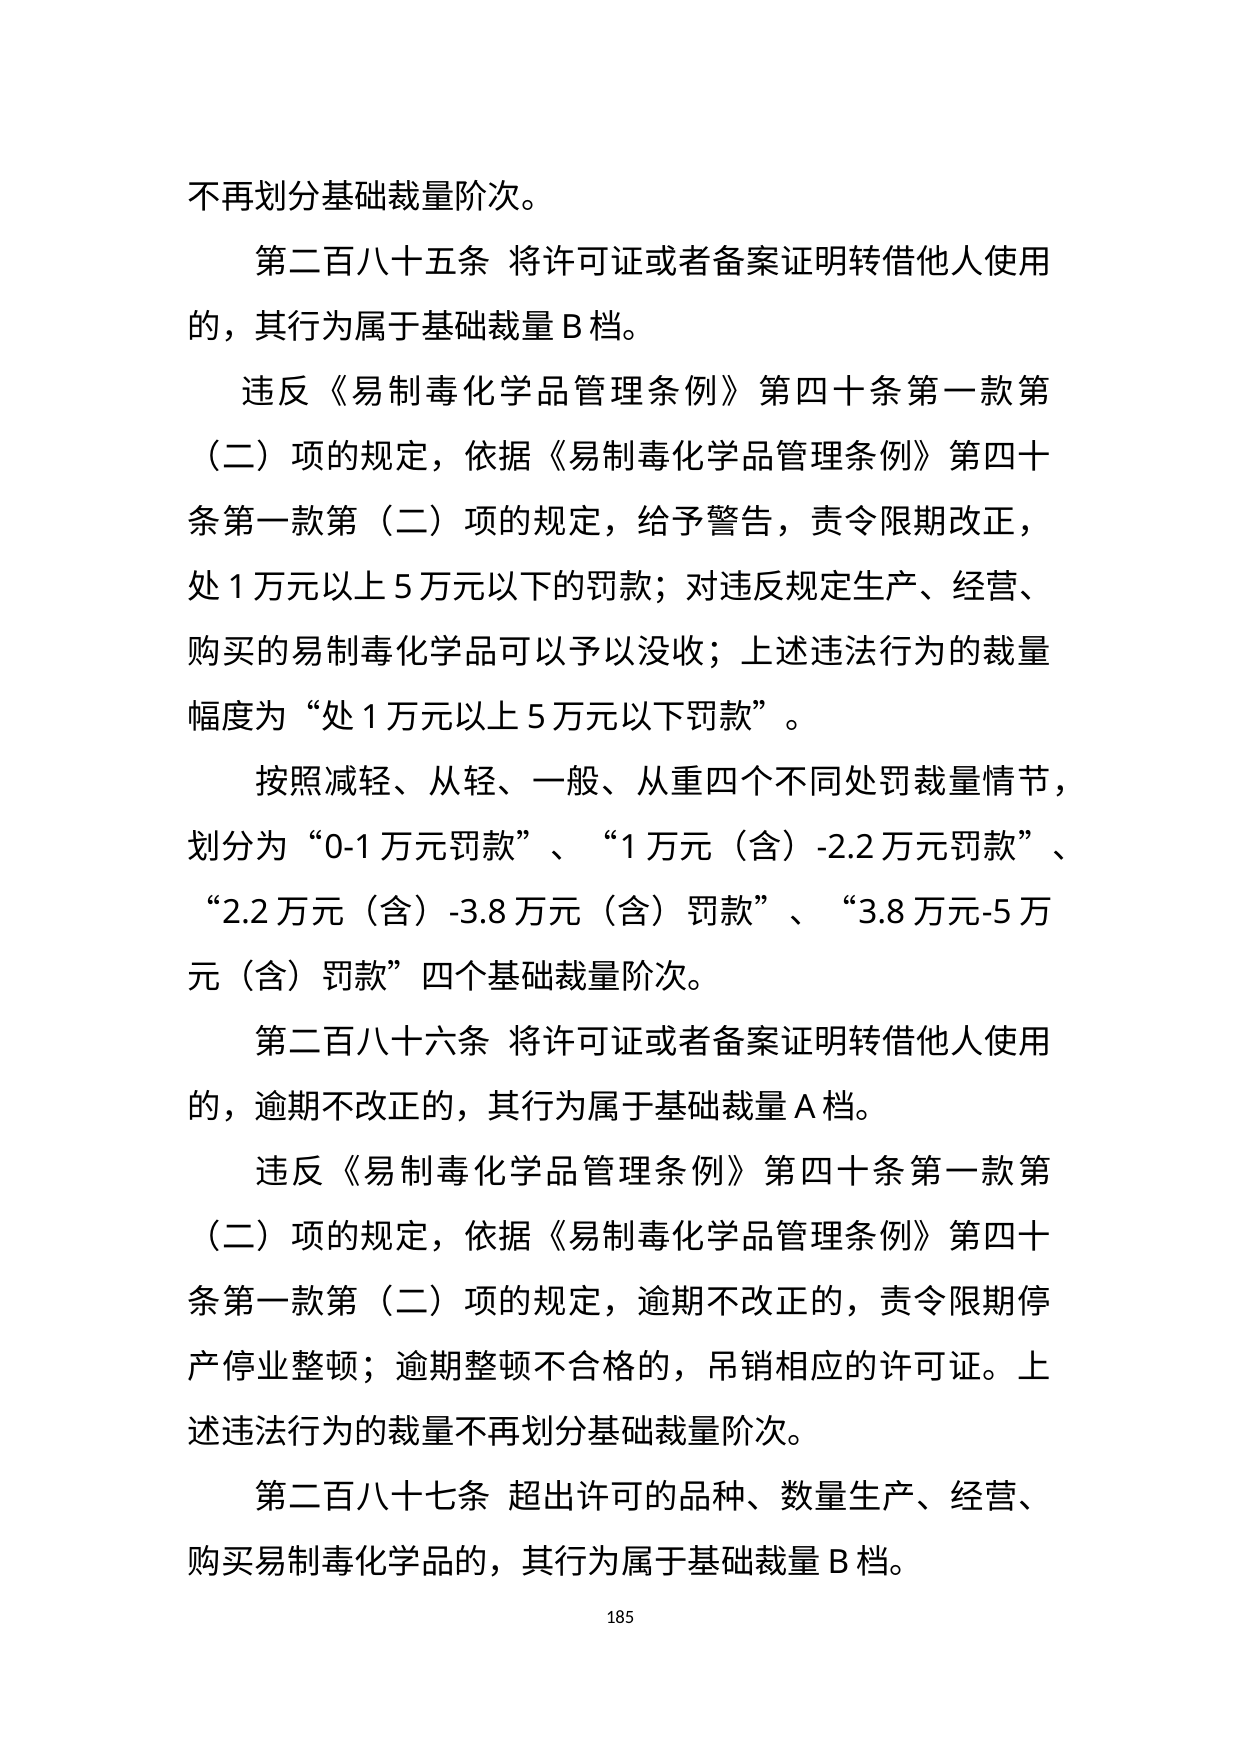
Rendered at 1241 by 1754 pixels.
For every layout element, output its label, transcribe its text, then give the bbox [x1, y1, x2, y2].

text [187, 162, 1053, 227]
text 第二百八十五条 将许可证或者备案证明转借他人使用的，其行为属于基础裁量B档。 [187, 227, 1053, 357]
text 违反《易制毒化学品管理条例》第四十条第一款第（二）项的规定，依据《易制毒化学品管理条例》第四十条第一款第（二）项的规定，给予警告，责令限期改正，处1万元以上5万元以下的罚款；对违反规定生产、经营、购买的易制毒化学品可以予以没收；上述违法行为的裁量幅度为“处1万元以上5万元以下罚款”。 [187, 357, 1053, 747]
text 违反《易制毒化学品管理条例》第四十条第一款第（二）项的规定，依据《易制毒化学品管理条例》第四十条第一款第（二）项的规定，逾期不改正的，责令限期停产停业整顿；逾期整顿不合格的，吊销相应的许可证。上述违法行为的裁量不再划分基础裁量阶次。 [187, 1137, 1053, 1462]
text 第二百八十六条 将许可证或者备案证明转借他人使用的，逾期不改正的，其行为属于基础裁量A档。 [187, 1007, 1053, 1137]
text 第二百八十七条 超出许可的品种、数量生产、经营、购买易制毒化学品的，其行为属于基础裁量B档。 [187, 1462, 1053, 1592]
text 按照减轻、从轻、一般、从重四个不同处罚裁量情节，划分为“0-1万元罚款”、“1万元（含）-2.2万元罚款”、“2.2万元（含）-3.8万元（含）罚款”、“3.8万元-5万元（含）罚款”四个基础裁量阶次。 [187, 747, 1053, 1007]
